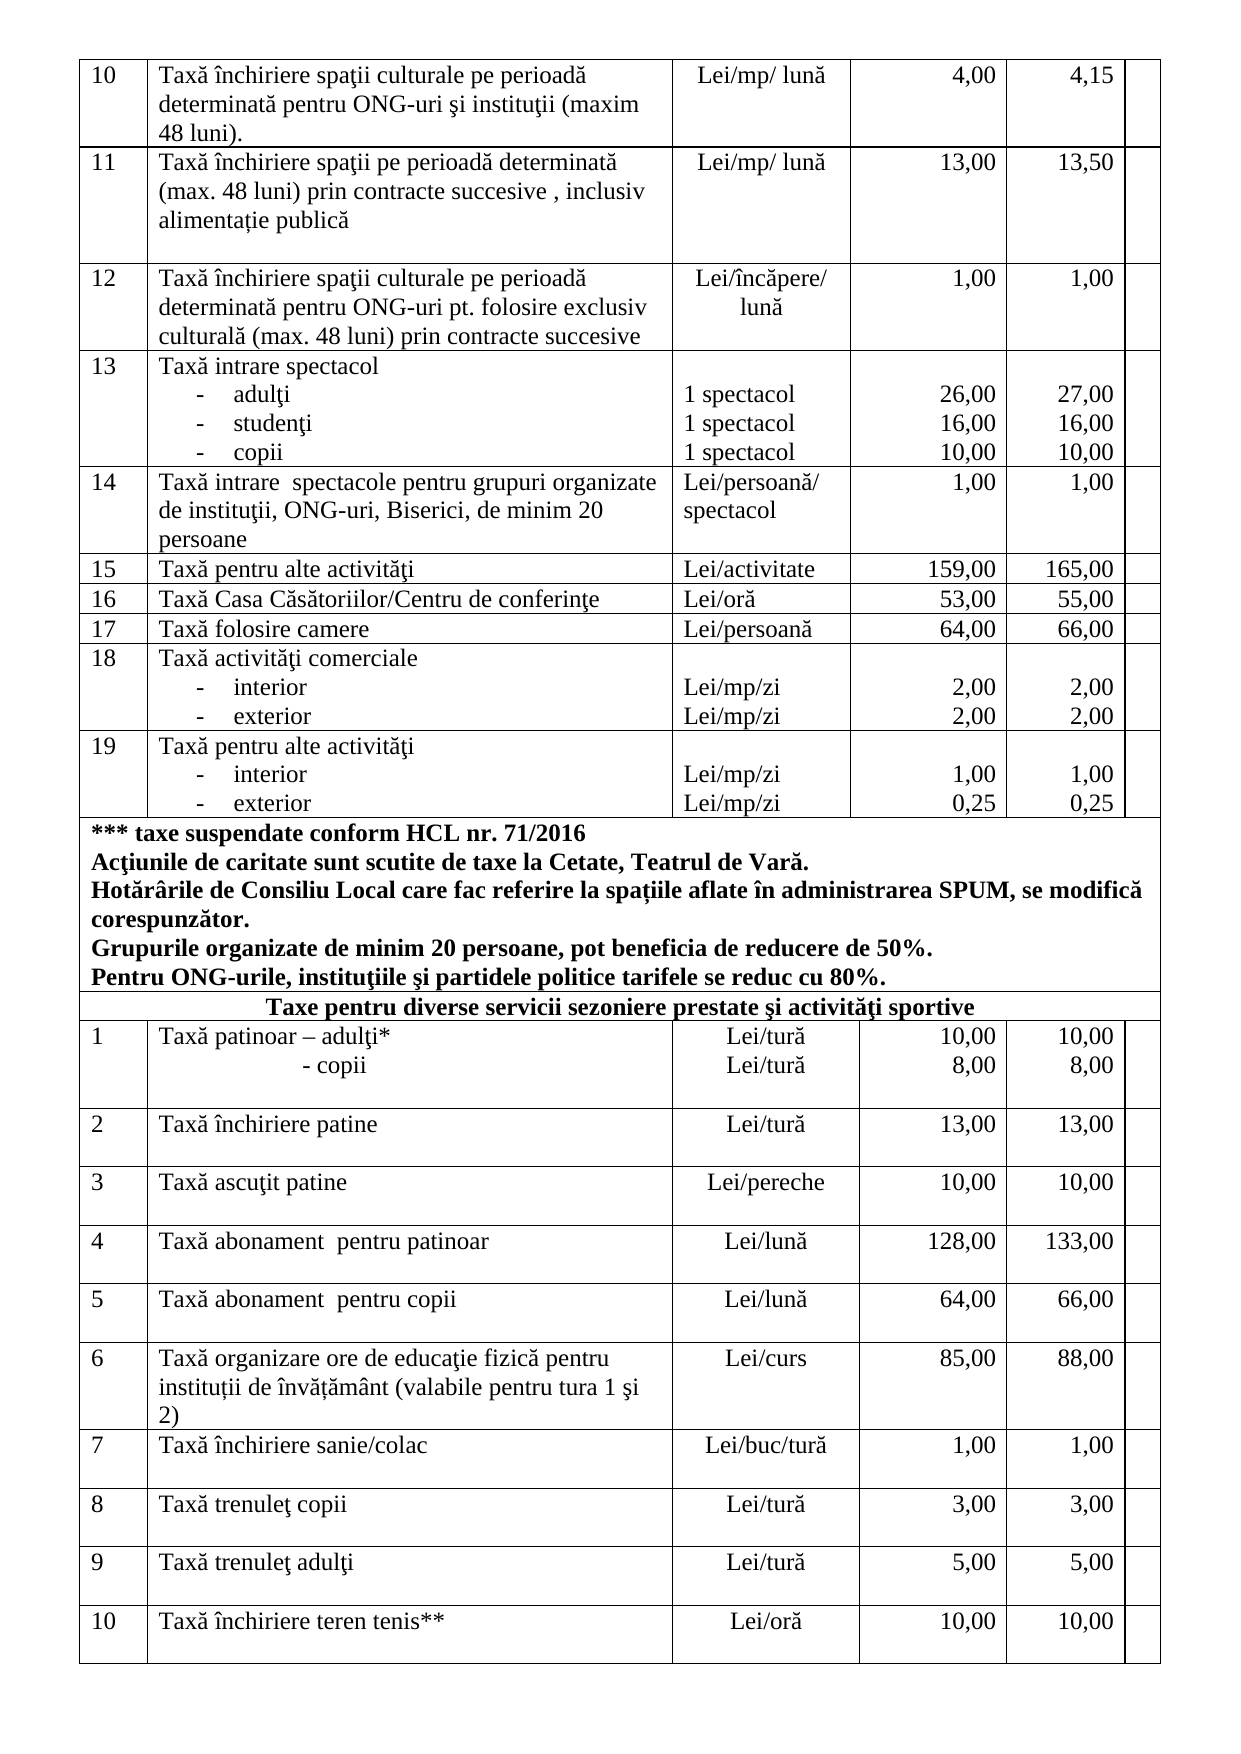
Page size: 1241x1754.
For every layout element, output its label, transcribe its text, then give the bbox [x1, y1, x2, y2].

table_cell Taxă închiriere sanie/colac [148, 1430, 672, 1488]
table_cell [851, 614, 888, 642]
table_cell [1126, 614, 1160, 642]
table_cell 3,00 [1007, 1489, 1124, 1546]
table_cell 13,50 [1007, 148, 1124, 262]
table_cell Taxă închiriere spaţii culturale pe perioadă determinată pentru ONG-uri şi instituţii (maxim 48 luni). [148, 60, 672, 146]
table_cell Lei/mp/zi Lei/mp/zi [673, 731, 850, 817]
table_cell [1126, 1109, 1160, 1166]
table_cell Lei/lună [673, 1226, 859, 1283]
table_cell [1126, 1606, 1160, 1663]
table_cell 13,00 [888, 148, 1006, 262]
table_cell Taxă închiriere teren tenis** [148, 1606, 672, 1663]
table_cell Lei/mp/ lună [673, 148, 850, 262]
table_cell 88,00 [1007, 1343, 1124, 1429]
table_cell 159,00 [888, 554, 1006, 583]
table_cell [1126, 584, 1160, 613]
table_cell [1126, 60, 1160, 146]
table_cell Lei/persoană [673, 614, 850, 642]
table_cell 2,00 2,00 [888, 644, 1006, 730]
table_cell [860, 1109, 888, 1166]
table_cell 1,00 [1007, 467, 1124, 553]
table_cell 1,00 [888, 264, 1006, 350]
table_cell Lei/mp/ lună [673, 60, 850, 146]
table_cell [860, 1547, 888, 1605]
table_cell Lei/buc/tură [673, 1430, 859, 1488]
table_cell 5,00 [1007, 1547, 1124, 1605]
table_cell Taxă închiriere spaţii pe perioadă determinată (max. 48 luni) prin contracte succesive , inclusiv alimentație publică [148, 148, 672, 262]
table_cell Lei/pereche [673, 1167, 859, 1225]
table_cell Taxă activităţi comerciale interior exterior [148, 644, 672, 730]
table_cell [1126, 1021, 1160, 1108]
table_cell 4,15 [1007, 60, 1124, 146]
table_cell [1126, 1284, 1160, 1342]
table_cell Lei/tură [673, 1109, 859, 1166]
table_cell Taxe pentru diverse servicii sezoniere prestate şi activităţi sportive [80, 992, 1160, 1020]
table_cell 2 [80, 1109, 147, 1166]
table_cell [1126, 731, 1160, 817]
table_cell [1126, 554, 1160, 583]
table_cell 10 [80, 60, 147, 146]
table_cell 53,00 [888, 584, 1006, 613]
table_cell [851, 644, 888, 730]
table_cell 1,00 [888, 467, 1006, 553]
table_cell Taxă patinoar – adulţi* - copii [148, 1021, 672, 1108]
table_cell 13 [80, 351, 147, 466]
table_cell Taxă abonament pentru patinoar [148, 1226, 672, 1283]
table_cell 133,00 [1007, 1226, 1124, 1283]
table_cell [1126, 1430, 1160, 1488]
table_cell [851, 351, 888, 466]
table_cell 66,00 [1007, 1284, 1124, 1342]
table_cell 10,00 [1007, 1167, 1124, 1225]
table_cell 11 [80, 148, 147, 262]
table_cell Lei/oră [673, 584, 850, 613]
table_cell 10,00 [888, 1167, 1006, 1225]
table_cell 5 [80, 1284, 147, 1342]
table_cell Taxă închiriere patine [148, 1109, 672, 1166]
table_cell 3 [80, 1167, 147, 1225]
table_cell 85,00 [888, 1343, 1006, 1429]
table_cell 2,00 2,00 [1007, 644, 1124, 730]
table_cell Lei/tură [673, 1547, 859, 1605]
table_cell 8 [80, 1489, 147, 1546]
table_cell 1,00 0,25 [1007, 731, 1124, 817]
table_cell 1 spectacol 1 spectacol 1 spectacol [673, 351, 850, 466]
table_cell Taxă folosire camere [148, 614, 672, 642]
table_cell 55,00 [1007, 584, 1124, 613]
table_cell 64,00 [888, 614, 1006, 642]
table_cell 18 [80, 644, 147, 730]
table_cell [1126, 1343, 1160, 1429]
table_cell 4 [80, 1226, 147, 1283]
table_cell [1126, 1226, 1160, 1283]
table_cell [860, 1430, 888, 1488]
table_cell Lei/tură [673, 1489, 859, 1546]
table_cell [860, 1489, 888, 1546]
table_cell Taxă intrare spectacol adulţi studenţi copii [148, 351, 672, 466]
table_cell 4,00 [888, 60, 1006, 146]
table_cell [860, 1167, 888, 1225]
table_cell [860, 1284, 888, 1342]
table_cell 10,00 [888, 1606, 1006, 1663]
table_cell Taxă trenuleţ copii [148, 1489, 672, 1546]
table_cell [851, 467, 888, 553]
table_cell Lei/lună [673, 1284, 859, 1342]
table_cell Taxă trenuleţ adulţi [148, 1547, 672, 1605]
table_cell [860, 1226, 888, 1283]
table_cell 14 [80, 467, 147, 553]
table_cell 1,00 [1007, 1430, 1124, 1488]
table_cell 16 [80, 584, 147, 613]
table_cell [1126, 351, 1160, 466]
table_cell [1126, 1547, 1160, 1605]
table_cell [851, 554, 888, 583]
table_cell [1126, 644, 1160, 730]
table_cell [1126, 148, 1160, 262]
table_cell 5,00 [888, 1547, 1006, 1605]
table_cell 10 [80, 1606, 147, 1663]
table_cell [1126, 264, 1160, 350]
table_cell Taxă intrare spectacole pentru grupuri organizate de instituţii, ONG-uri, Biserici, de minim 20 persoane [148, 467, 672, 553]
table_cell [851, 60, 888, 146]
table_cell *** taxe suspendate conform HCL nr. 71/2016 Acţiunile de caritate sunt scutite de taxe la Cetate, Teatrul de Vară. Hotărârile de Consiliu Local care fac referire la spațiile aflate în administrarea SPUM, se modifică corespunzător. Grupurile organizate de minim 20 persoane, pot beneficia de reducere de 50%. Pentru ONG-urile, instituţiile şi partidele politice tarifele se reduc cu 80%. [80, 818, 1160, 991]
table_cell 10,00 8,00 [1007, 1021, 1124, 1108]
table_cell [851, 264, 888, 350]
table_cell 1,00 [888, 1430, 1006, 1488]
table_cell 1 [80, 1021, 147, 1108]
table_cell [1126, 467, 1160, 553]
table_cell Taxă abonament pentru copii [148, 1284, 672, 1342]
table_cell [1126, 1167, 1160, 1225]
table_cell 12 [80, 264, 147, 350]
table_cell 27,00 16,00 10,00 [1007, 351, 1124, 466]
table_cell Taxă închiriere spaţii culturale pe perioadă determinată pentru ONG-uri pt. folosire exclusiv culturală (max. 48 luni) prin contracte succesive [148, 264, 672, 350]
table_cell Taxă ascuţit patine [148, 1167, 672, 1225]
table_cell 165,00 [1007, 554, 1124, 583]
table_cell 26,00 16,00 10,00 [888, 351, 1006, 466]
table_cell Taxă Casa Căsătoriilor/Centru de conferinţe [148, 584, 672, 613]
table_cell [851, 584, 888, 613]
table_cell 6 [80, 1343, 147, 1429]
table_cell 9 [80, 1547, 147, 1605]
table_cell [860, 1606, 888, 1663]
table_cell [851, 148, 888, 262]
table_cell Lei/oră [673, 1606, 859, 1663]
table_cell Lei/curs [673, 1343, 859, 1429]
table_cell 1,00 0,25 [888, 731, 1006, 817]
table_cell 13,00 [1007, 1109, 1124, 1166]
table_cell Lei/persoană/ spectacol [673, 467, 850, 553]
table_cell 128,00 [888, 1226, 1006, 1283]
table_cell 64,00 [888, 1284, 1006, 1342]
table_cell Lei/tură Lei/tură [673, 1021, 859, 1108]
table_cell Lei/mp/zi Lei/mp/zi [673, 644, 850, 730]
table_cell 7 [80, 1430, 147, 1488]
table_cell 17 [80, 614, 147, 642]
table_cell Taxă pentru alte activităţi [148, 554, 672, 583]
table_cell [860, 1343, 888, 1429]
table_cell 15 [80, 554, 147, 583]
table_cell 13,00 [888, 1109, 1006, 1166]
table_cell 10,00 8,00 [888, 1021, 1006, 1108]
table_cell [851, 731, 888, 817]
table_cell 10,00 [1007, 1606, 1124, 1663]
table_cell 1,00 [1007, 264, 1124, 350]
table_cell 66,00 [1007, 614, 1124, 642]
table_cell [1126, 1489, 1160, 1546]
table_cell Taxă organizare ore de educaţie fizică pentru instituții de învățământ (valabile pentru tura 1 şi 2) [148, 1343, 672, 1429]
table_cell 19 [80, 731, 147, 817]
table_cell Taxă pentru alte activităţi interior exterior [148, 731, 672, 817]
table_cell 3,00 [888, 1489, 1006, 1546]
table_cell Lei/activitate [673, 554, 850, 583]
table_cell [860, 1021, 888, 1108]
table_cell Lei/încăpere/ lună [673, 264, 850, 350]
